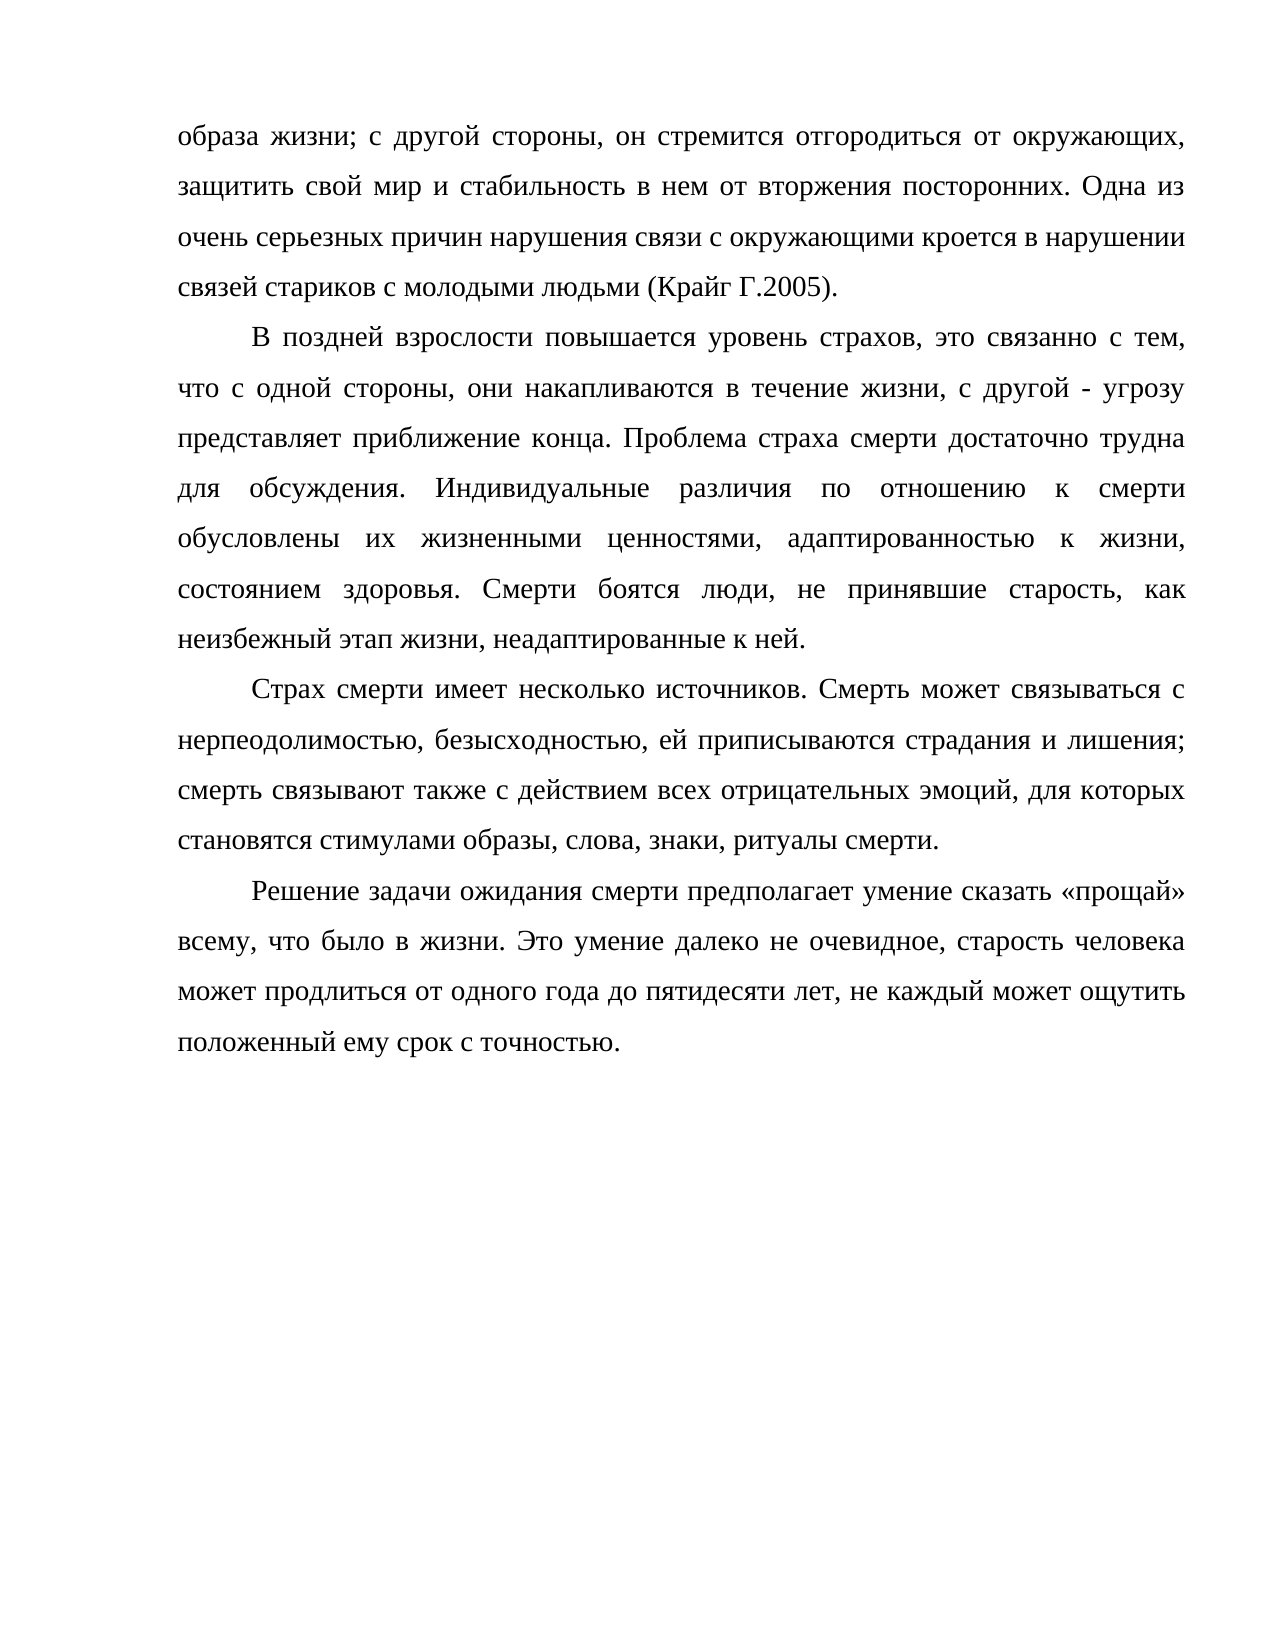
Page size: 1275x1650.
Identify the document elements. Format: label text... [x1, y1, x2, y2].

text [177, 118, 1186, 303]
text Решение задачи ожидания смерти предполагает умение сказать «прощай» всему, что было в жизни. Это умение далеко не очевидное, старость человека может продлиться от одного года до пятидесяти лет, не каждый может ощутить положенный ему срок с точностью. [177, 873, 1186, 1057]
text Страх смерти имеет несколько источников. Смерть может связываться с нерпеодолимостью, безысходностью, ей приписываются страдания и лишения; смерть связывают также с действием всех отрицательных эмоций, для которых становятся стимулами образы, слова, знаки, ритуалы смерти. [177, 672, 1186, 856]
text В поздней взрослости повышается уровень страхов, это связанно с тем, что с одной стороны, они накапливаются в течение жизни, с другой - угрозу представляет приближение конца. Проблема страха смерти достаточно трудна для обсуждения. Индивидуальные различия по отношению к смерти обусловлены их жизненными ценностями, адаптированностью к жизни, состоянием здоровья. Смерти боятся люди, не принявшие старость, как неизбежный этап жизни, неадаптированные к ней. [177, 319, 1186, 655]
